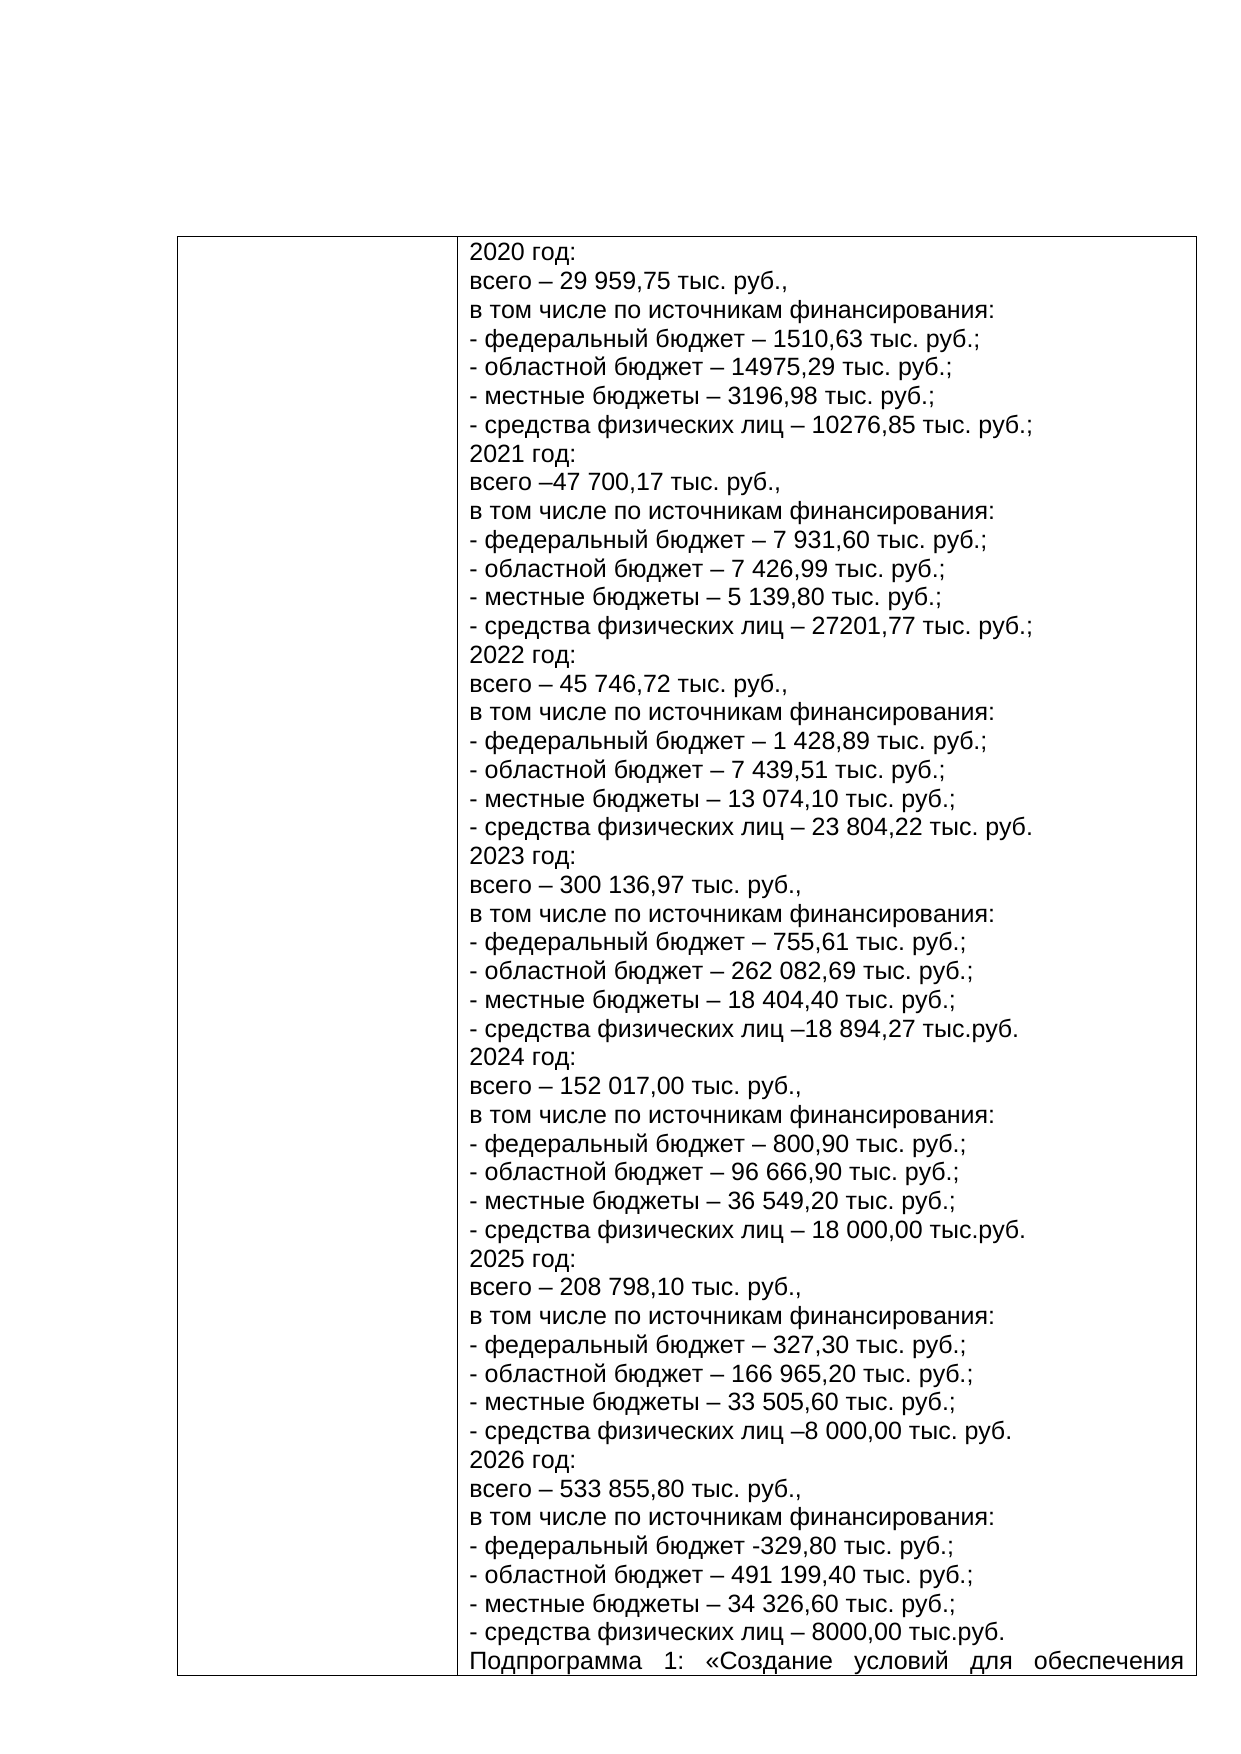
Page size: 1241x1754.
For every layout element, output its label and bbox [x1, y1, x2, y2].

table_header [178, 237, 457, 1675]
table_header [458, 237, 1196, 1675]
